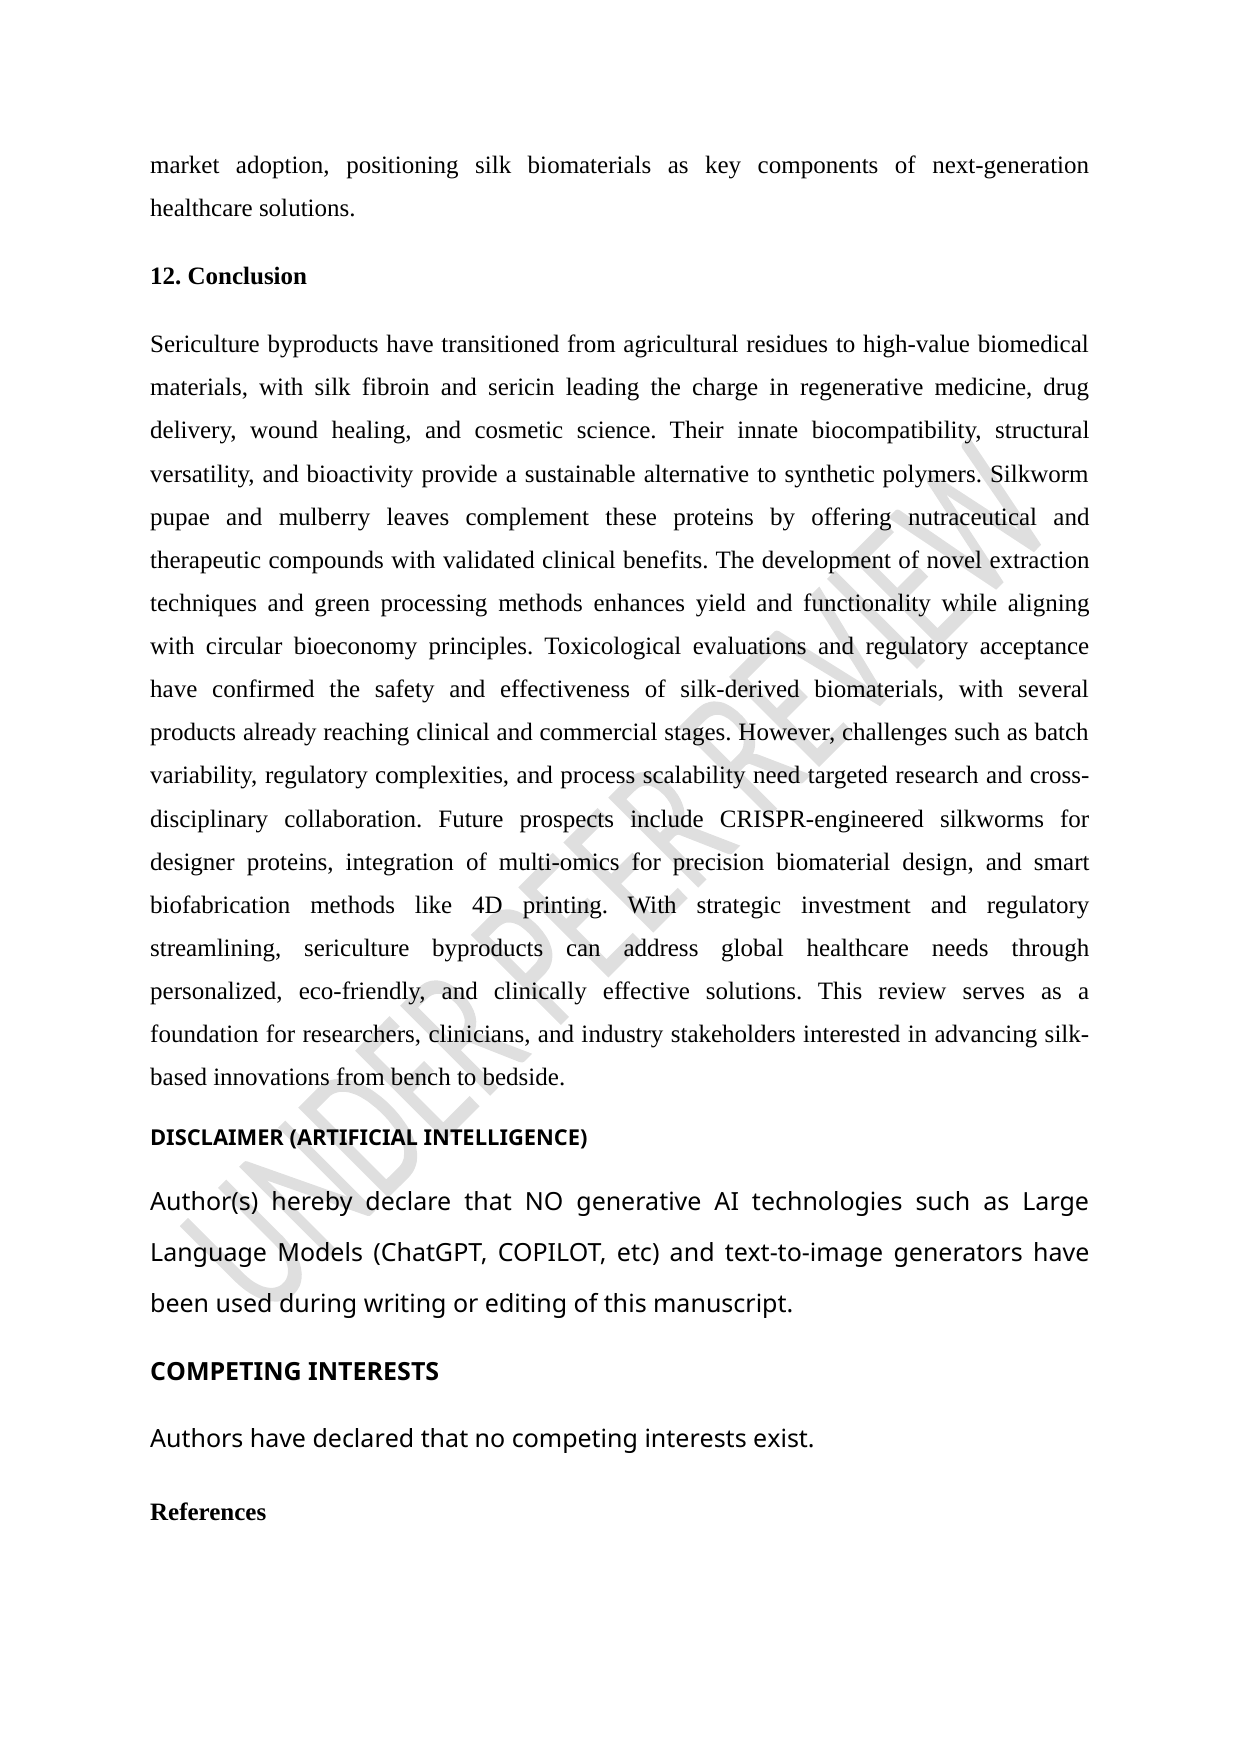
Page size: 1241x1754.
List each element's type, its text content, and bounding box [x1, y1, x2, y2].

text 12. Conclusion [150, 261, 1090, 290]
text Competing interests [150, 1353, 1090, 1387]
text Authors have declared that no competing interests exist. [150, 1421, 1090, 1455]
text Sericulture byproducts have transitioned from agricultural residues to high-value biomedical materials, with silk fibroin and sericin leading the charge in regenerative medicine, drug delivery, wound healing, and cosmetic science. Their innate biocompatibility, structural versatility, and bioactivity provide a sustainable alternative to synthetic polymers. Silkworm pupae and mulberry leaves complement these proteins by offering nutraceutical and therapeutic compounds with validated clinical benefits. The development of novel extraction techniques and green processing methods enhances yield and functionality while aligning with circular bioeconomy principles. Toxicological evaluations and regulatory acceptance have confirmed the safety and effectiveness of silk-derived biomaterials, with several products already reaching clinical and commercial stages. However, challenges such as batch variability, regulatory complexities, and process scalability need targeted research and cross-disciplinary collaboration. Future prospects include CRISPR-engineered silkworms for designer proteins, integration of multi-omics for precision biomaterial design, and smart biofabrication methods like 4D printing. With strategic investment and regulatory streamlining, sericulture byproducts can address global healthcare needs through personalized, eco-friendly, and clinically effective solutions. This review serves as a foundation for researchers, clinicians, and industry stakeholders interested in advancing silk-based innovations from bench to bedside. [150, 329, 1090, 1091]
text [150, 150, 1090, 222]
text Author(s) hereby declare that NO generative AI technologies such as Large Language Models (ChatGPT, COPILOT, etc) and text-to-image generators have been used during writing or editing of this manuscript. [150, 1184, 1090, 1320]
text DISCLAIMER (ARTIFICIAL INTELLIGENCE) [150, 1122, 1090, 1152]
text References [150, 1497, 1090, 1526]
